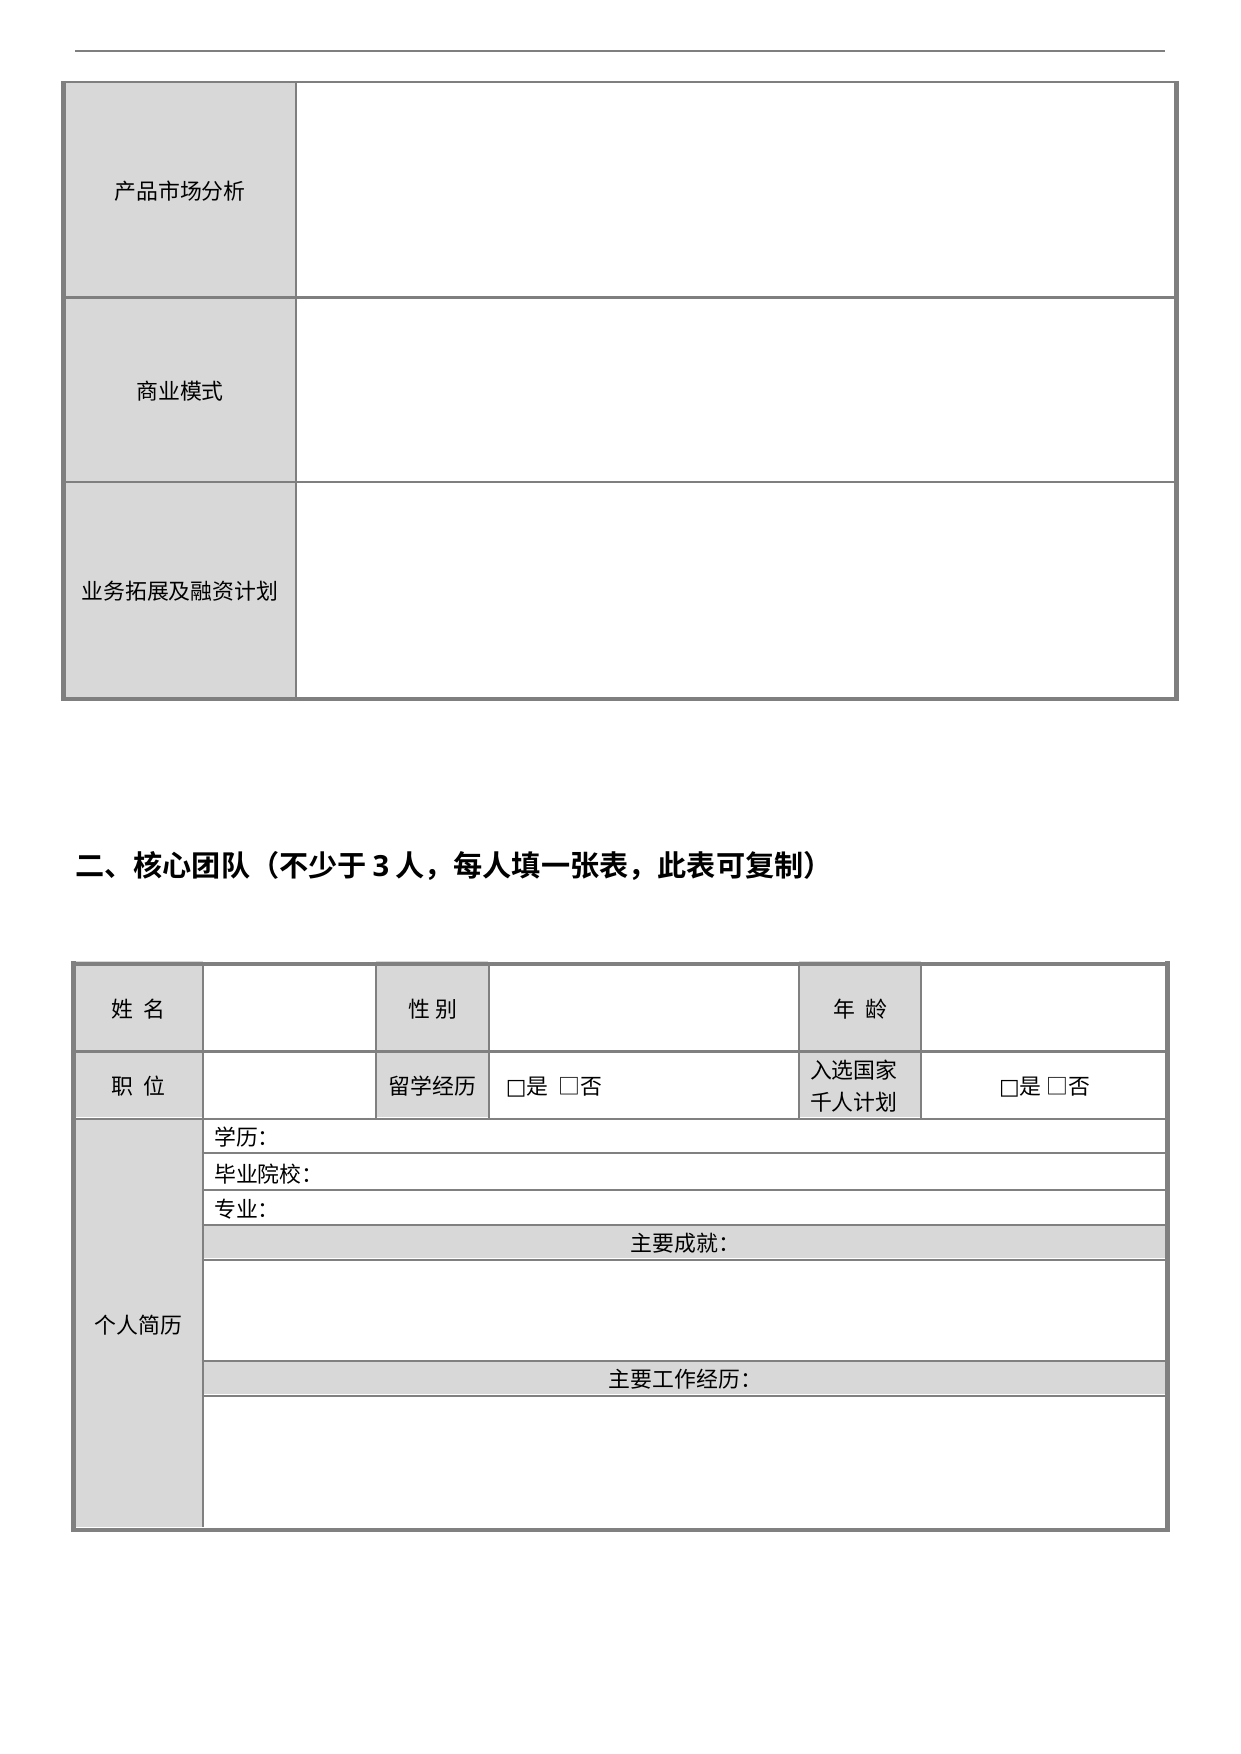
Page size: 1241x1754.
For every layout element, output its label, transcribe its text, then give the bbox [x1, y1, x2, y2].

table_cell □是 □否 [922, 1053, 1165, 1117]
table_header [922, 966, 1165, 1050]
table_cell 主要工作经历： [204, 1362, 1165, 1394]
table_cell [204, 1053, 375, 1117]
table_cell 商业模式 [66, 299, 295, 481]
table_header [490, 966, 798, 1050]
table_cell 产品市场分析 [66, 83, 295, 296]
table_cell [297, 299, 1174, 481]
table_cell 毕业院校： [204, 1154, 1165, 1189]
table_cell [204, 1261, 1165, 1360]
table_cell □是 □否 [490, 1053, 798, 1117]
table_cell [204, 1397, 1165, 1527]
table_cell 职 位 [76, 1053, 202, 1117]
table_header [204, 966, 375, 1050]
table_cell 留学经历 [377, 1053, 488, 1117]
table_header 姓 名 [76, 966, 202, 1050]
text 二、核心团队（不少于3人，每人填一张表，此表可复制） [75, 831, 1165, 896]
table_cell 业务拓展及融资计划 [66, 483, 295, 697]
table_cell [297, 83, 1174, 296]
table_header 性 别 [377, 966, 488, 1050]
table_cell [297, 483, 1174, 697]
table_cell 主要成就： [204, 1226, 1165, 1258]
table_cell 学历： [204, 1120, 1165, 1152]
table_cell 入选国家千人计划 [800, 1053, 920, 1117]
table_header 年 龄 [800, 966, 920, 1050]
table_cell 专业： [204, 1191, 1165, 1224]
table_cell 个人简历 [76, 1120, 202, 1527]
